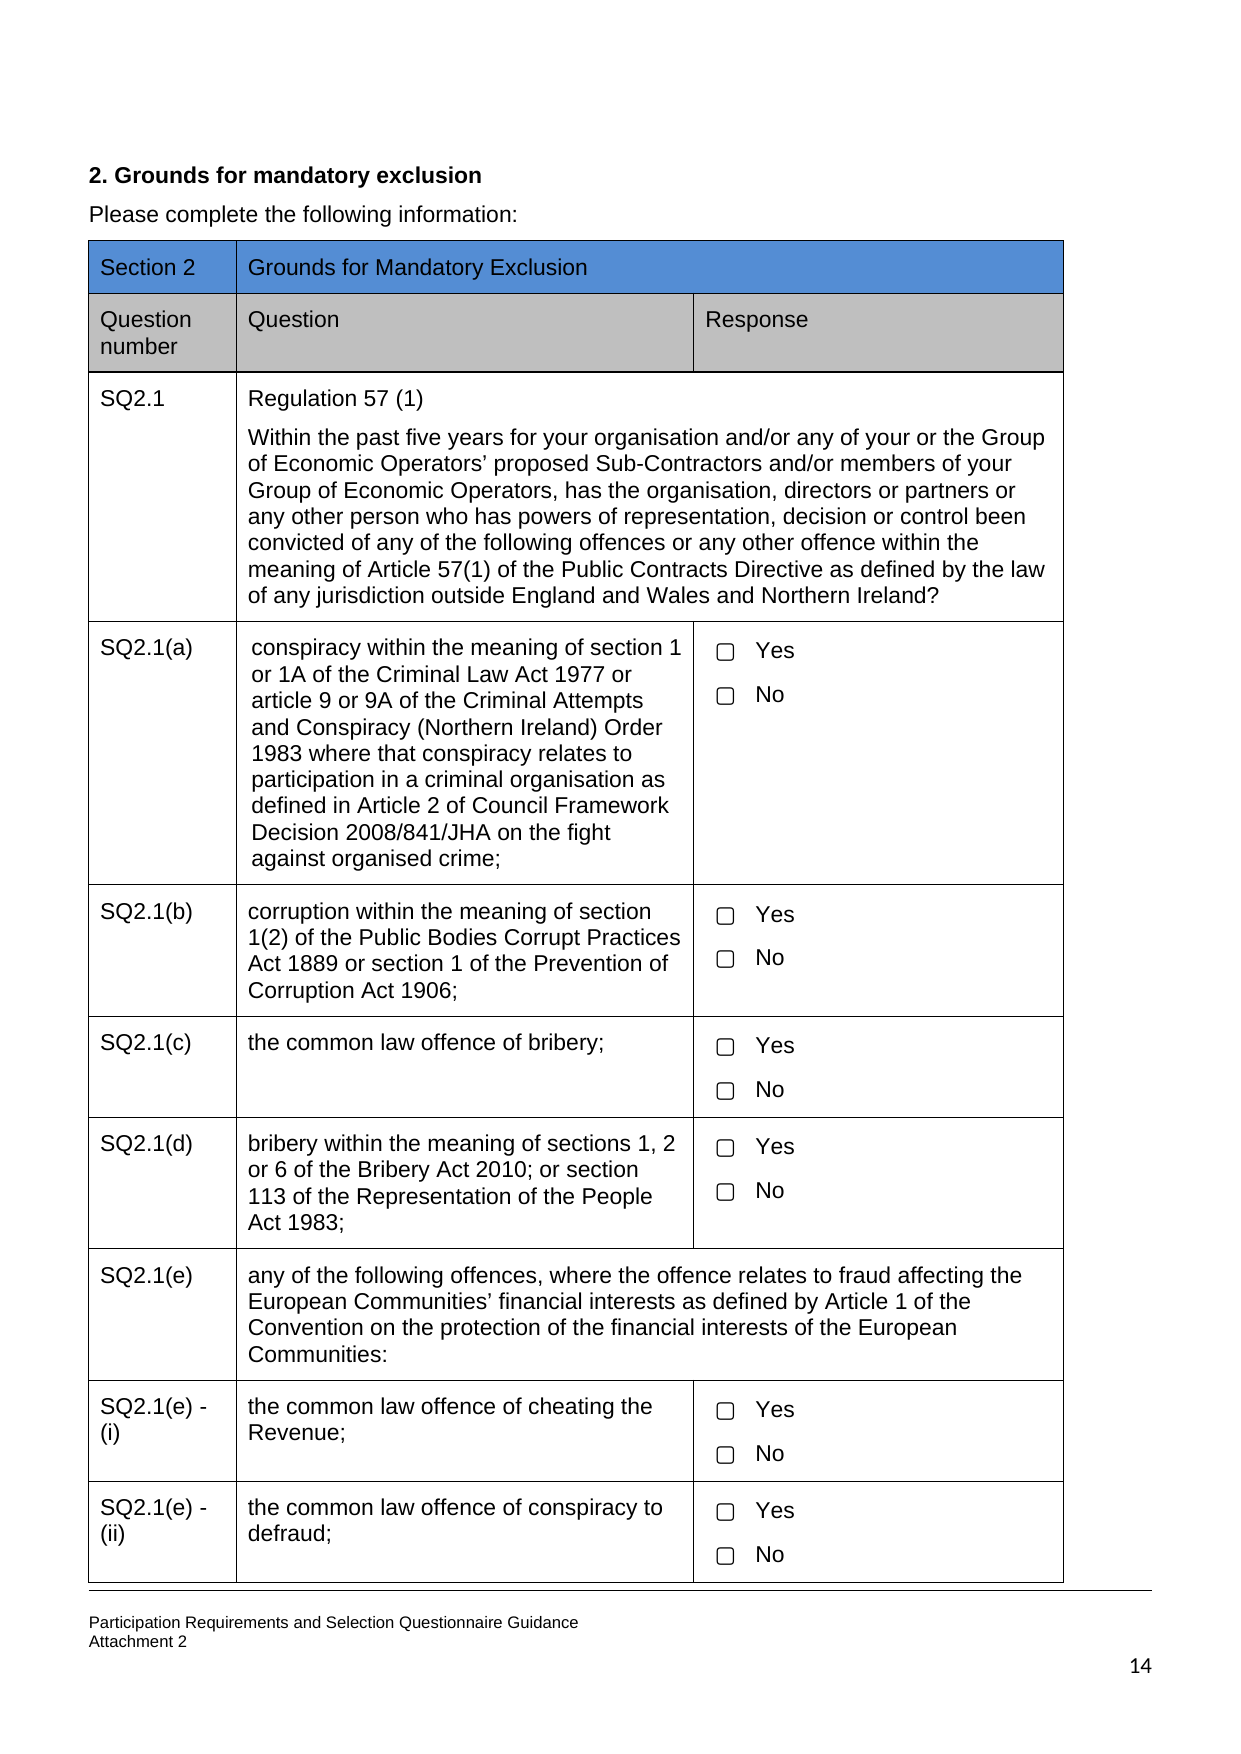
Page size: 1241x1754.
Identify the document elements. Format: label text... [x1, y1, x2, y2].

table_cell SQ2.1(c) [89, 1017, 236, 1117]
table_cell ▢ Yes ▢ No [694, 1381, 1063, 1481]
table_cell SQ2.1(a) [89, 622, 236, 884]
table_cell SQ2.1(e) -(i) [89, 1381, 236, 1481]
table_cell the common law offence of cheating the Revenue; [237, 1381, 693, 1481]
table_cell Regulation 57 (1) Within the past five years for your organisation and/or any of your or the Group of Economic Operators’ proposed Sub-Contractors and/or members of your Group of Economic Operators, has the organisation, directors or partners or any other person who has powers of representation, decision or control been convicted of any of the following offences or any other offence within the meaning of Article 57(1) of the Public Contracts Directive as defined by the law of any jurisdiction outside England and Wales and Northern Ireland? [237, 373, 1063, 621]
text Please complete the following information: [89, 201, 1152, 228]
table_cell ▢ Yes ▢ No [694, 1017, 1063, 1117]
table_cell any of the following offences, where the offence relates to fraud affecting the European Communities’ financial interests as defined by Article 1 of the Convention on the protection of the financial interests of the European Communities: [237, 1249, 1063, 1379]
text 2. Grounds for mandatory exclusion [89, 162, 1152, 189]
table_cell ▢ Yes ▢ No [694, 885, 1063, 1016]
table_cell conspiracy within the meaning of section 1 or 1A of the Criminal Law Act 1977 or article 9 or 9A of the Criminal Attempts and Conspiracy (Northern Ireland) Order 1983 where that conspiracy relates to participation in a criminal organisation as defined in Article 2 of Council Framework Decision 2008/841/JHA on the fight against organised crime; [237, 622, 693, 884]
table_cell the common law offence of bribery; [237, 1017, 693, 1117]
table_cell the common law offence of conspiracy to defraud; [237, 1482, 693, 1582]
table_cell ▢ Yes ▢ No [694, 1118, 1063, 1248]
table_cell ▢ Yes ▢ No [694, 622, 1063, 884]
table_cell bribery within the meaning of sections 1, 2 or 6 of the Bribery Act 2010; or section 113 of the Representation of the People Act 1983; [237, 1118, 693, 1248]
table_cell SQ2.1(e) [89, 1249, 236, 1379]
table_cell ▢ Yes ▢ No [694, 1482, 1063, 1582]
table_header Section 2 [89, 241, 236, 293]
table_cell corruption within the meaning of section 1(2) of the Public Bodies Corrupt Practices Act 1889 or section 1 of the Prevention of Corruption Act 1906; [237, 885, 693, 1016]
table_cell Question [237, 294, 693, 371]
table_cell SQ2.1(e) - (ii) [89, 1482, 236, 1582]
table_header Grounds for Mandatory Exclusion [237, 241, 1063, 293]
table_cell Response [694, 294, 1063, 371]
table_cell SQ2.1(d) [89, 1118, 236, 1248]
table_cell SQ2.1 [89, 373, 236, 621]
table_cell SQ2.1(b) [89, 885, 236, 1016]
table_cell Question number [89, 294, 236, 371]
